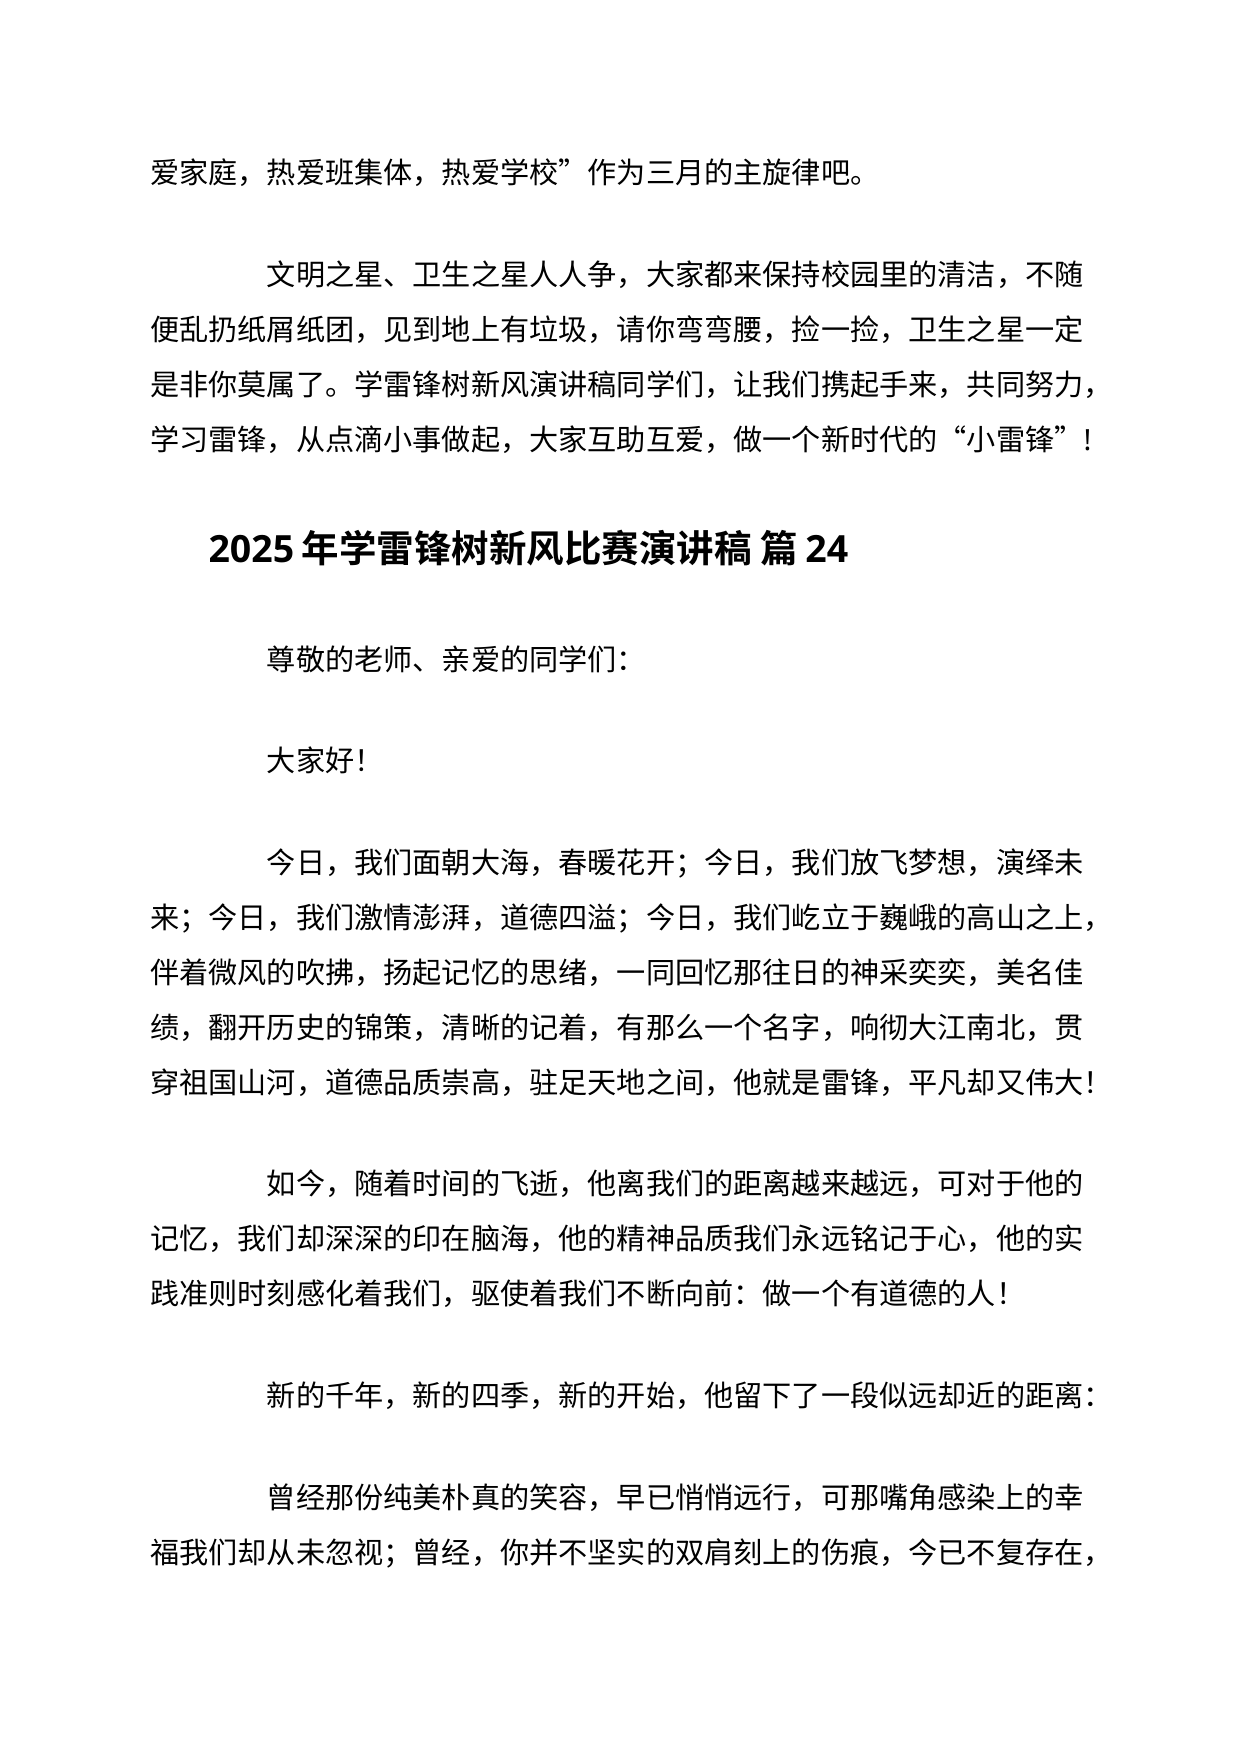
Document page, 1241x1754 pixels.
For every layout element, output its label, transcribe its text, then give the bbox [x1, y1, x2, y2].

text 新的千年，新的四季，新的开始，他留下了一段似远却近的距离： [150, 1372, 1090, 1415]
text 今日，我们面朝大海，春暖花开；今日，我们放飞梦想，演绎未来；今日，我们激情澎湃，道德四溢；今日，我们屹立于巍峨的高山之上，伴着微风的吹拂，扬起记忆的思绪，一同回忆那往日的神采奕奕，美名佳绩，翻开历史的锦策，清晰的记着，有那么一个名字，响彻大江南北，贯穿祖国山河，道德品质崇高，驻足天地之间，他就是雷锋，平凡却又伟大！ [150, 839, 1090, 1101]
text 文明之星、卫生之星人人争，大家都来保持校园里的清洁，不随便乱扔纸屑纸团，见到地上有垃圾，请你弯弯腰，捡一捡，卫生之星一定是非你莫属了。学雷锋树新风演讲稿同学们，让我们携起手来，共同努力，学习雷锋，从点滴小事做起，大家互助互爱，做一个新时代的“小雷锋”! [150, 252, 1090, 459]
text 如今，随着时间的飞逝，他离我们的距离越来越远，可对于他的记忆，我们却深深的印在脑海，他的精神品质我们永远铭记于心，他的实践准则时刻感化着我们，驱使着我们不断向前：做一个有道德的人！ [150, 1161, 1090, 1313]
text 尊敬的老师、亲爱的同学们： [150, 636, 1090, 678]
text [150, 150, 1090, 192]
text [150, 1474, 1090, 1571]
text 大家好！ [150, 738, 1090, 780]
text 2025年学雷锋树新风比赛演讲稿 篇24 [150, 518, 1090, 573]
